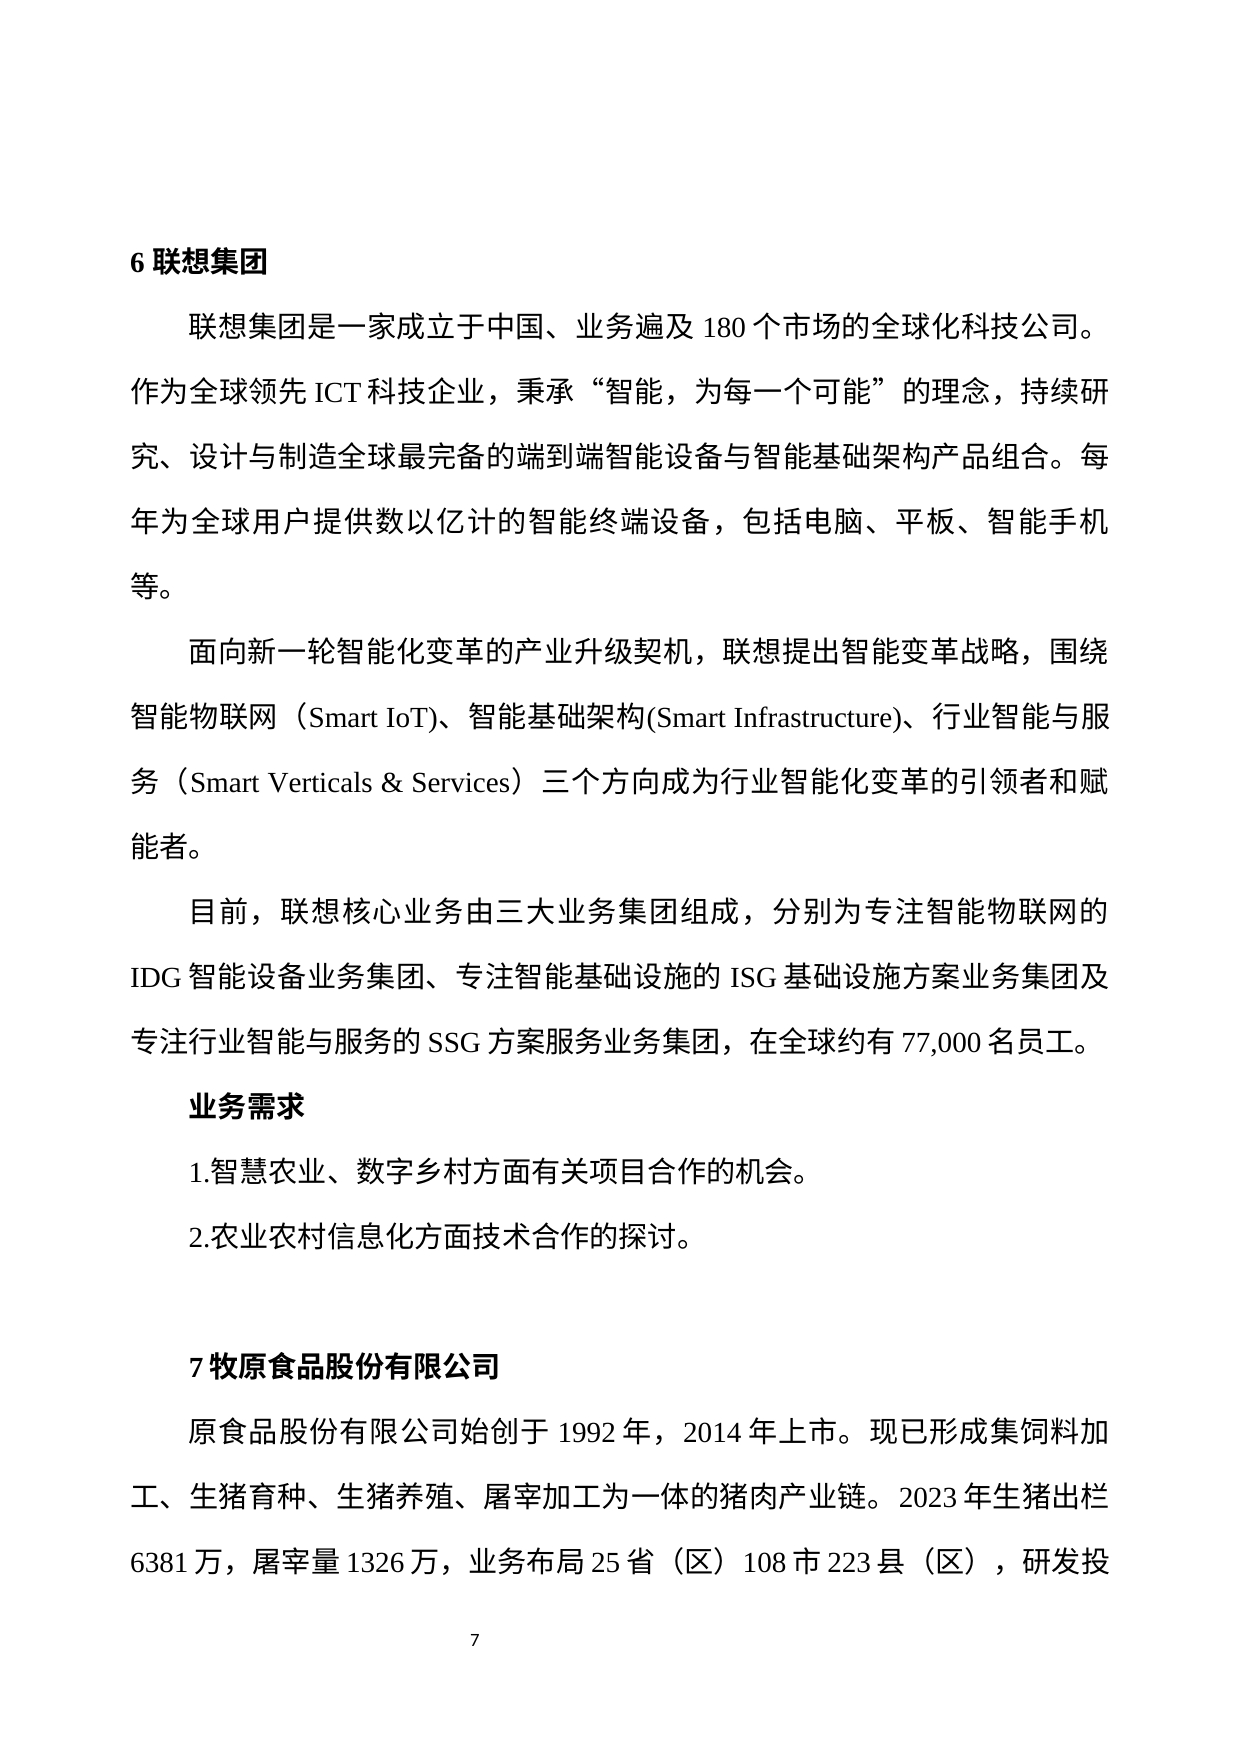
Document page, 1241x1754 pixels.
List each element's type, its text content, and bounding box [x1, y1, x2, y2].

text 1.智慧农业、数字乡村方面有关项目合作的机会。 [130, 1137, 1110, 1202]
text 目前，联想核心业务由三大业务集团组成，分别为专注智能物联网的IDG智能设备业务集团、专注智能基础设施的ISG基础设施方案业务集团及专注行业智能与服务的SSG方案服务业务集团，在全球约有77,000名员工。 [130, 877, 1110, 1072]
text 面向新一轮智能化变革的产业升级契机，联想提出智能变革战略，围绕智能物联网（Smart IoT)、智能基础架构(Smart Infrastructure)、行业智能与服务（Smart Verticals & Services）三个方向成为行业智能化变革的引领者和赋能者。 [130, 617, 1110, 877]
text 业务需求 [130, 1072, 1110, 1137]
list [130, 1397, 1110, 1592]
list 7牧原食品股份有限公司 [130, 1332, 1110, 1397]
list 6 联想集团 [130, 227, 1110, 292]
list 联想集团是一家成立于中国、业务遍及180个市场的全球化科技公司。作为全球领先ICT科技企业，秉承“智能，为每一个可能”的理念，持续研究、设计与制造全球最完备的端到端智能设备与智能基础架构产品组合。每年为全球用户提供数以亿计的智能终端设备，包括电脑、平板、智能手机等。 [130, 292, 1110, 617]
text 2.农业农村信息化方面技术合作的探讨。 [130, 1202, 1110, 1267]
